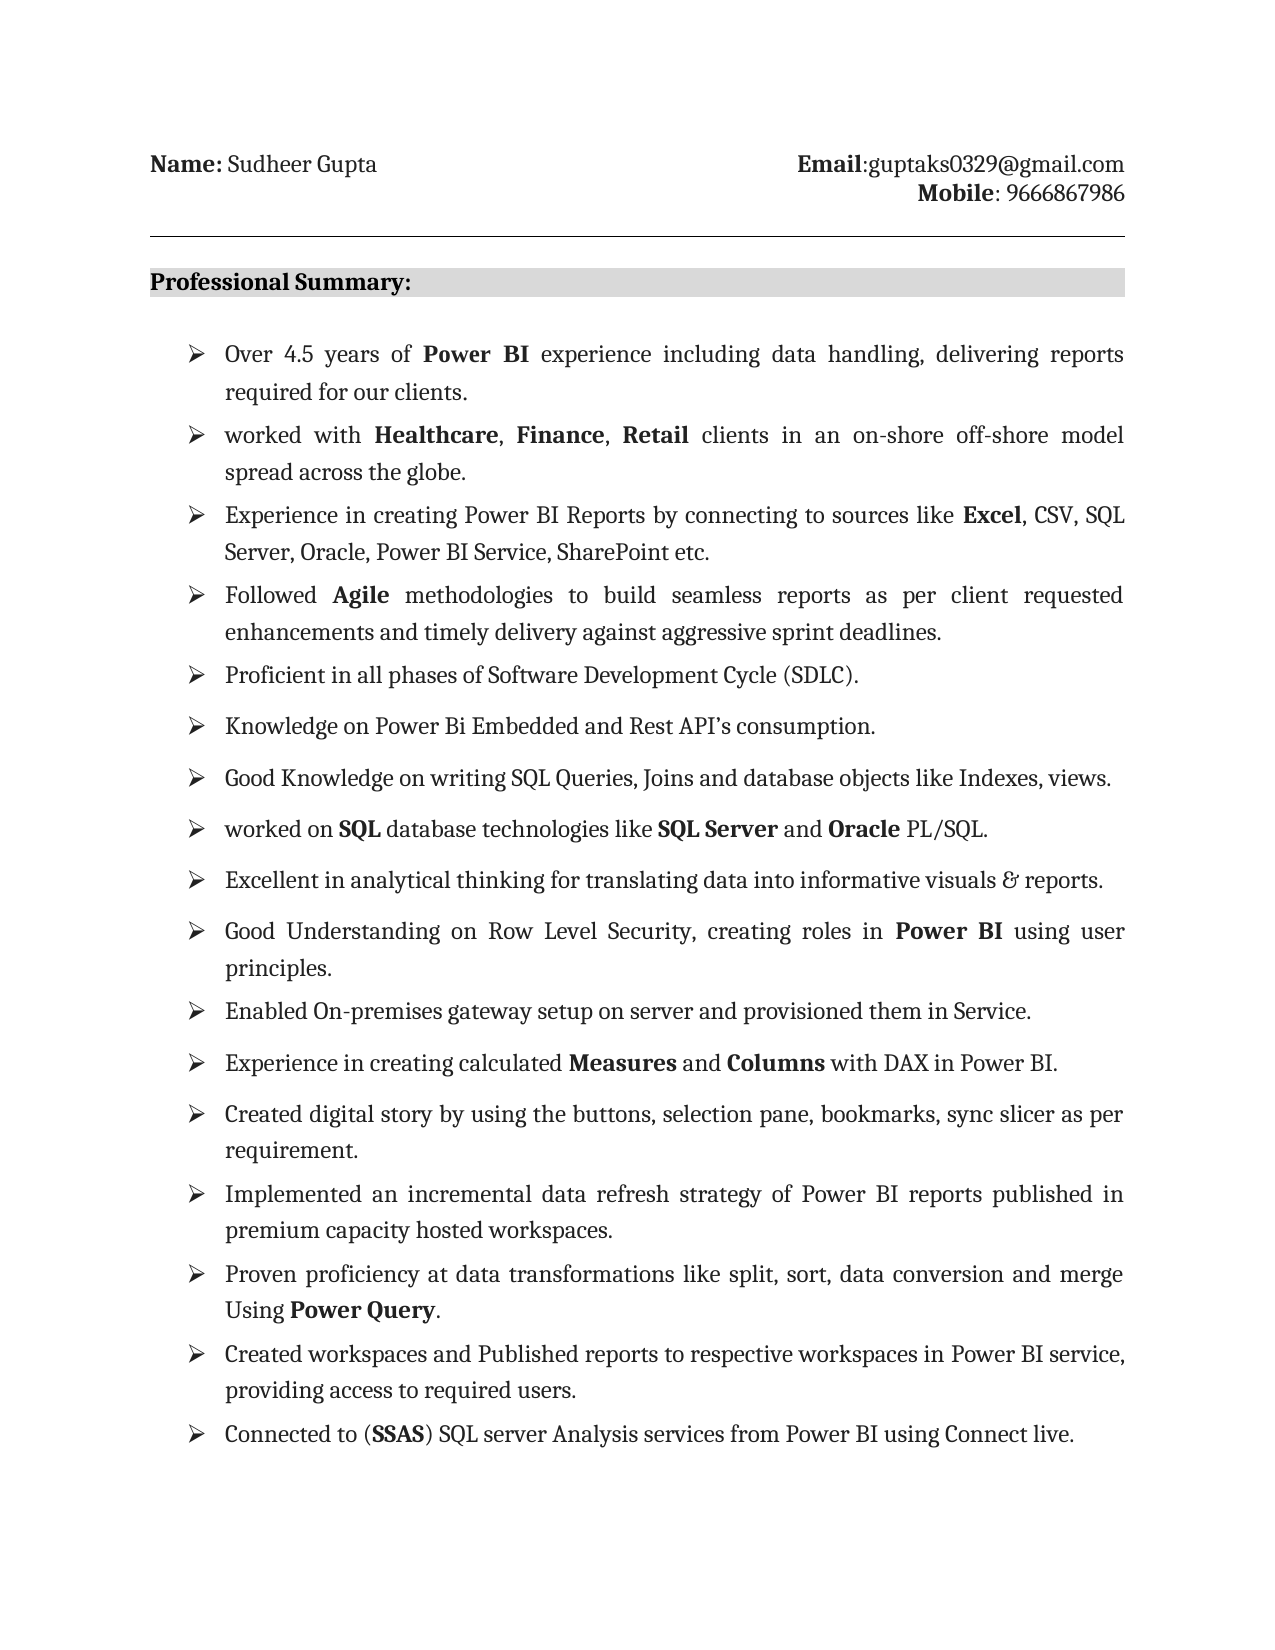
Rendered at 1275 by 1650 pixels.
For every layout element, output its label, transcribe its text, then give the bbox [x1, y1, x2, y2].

list Implemented an incremental data refresh strategy of Power BI reports published in premium capacity hosted workspaces. [187, 1165, 1125, 1245]
list Excellent in analytical thinking for translating data into informative visuals & reports. [187, 851, 1125, 903]
text Mobile: 9666867986 [150, 179, 1125, 207]
list Over 4.5 years of Power BI experience including data handling, delivering reports required for our clients. [187, 326, 1125, 406]
list Followed Agile methodologies to build seamless reports as per client requested enhancements and timely delivery against aggressive sprint deadlines. [187, 566, 1125, 646]
list Connected to (SSAS) SQL server Analysis services from Power BI using Connect live. [187, 1405, 1125, 1456]
list Experience in creating Power BI Reports by connecting to sources like Excel, CSV, SQL Server, Oracle, Power BI Service, SharePoint etc. [187, 486, 1125, 566]
list Good Understanding on Row Level Security, creating roles in Power BI using user principles. [187, 903, 1125, 983]
list Experience in creating calculated Measures and Columns with DAX in Power BI. [187, 1034, 1125, 1085]
list Proven proficiency at data transformations like split, sort, data conversion and merge Using Power Query. [187, 1245, 1125, 1325]
list Created digital story by using the buttons, selection pane, bookmarks, sync slicer as per requirement. [187, 1085, 1125, 1165]
list Good Knowledge on writing SQL Queries, Joins and database objects like Indexes, views. [187, 749, 1125, 800]
subtitle Professional Summary: [150, 268, 1125, 297]
list Proficient in all phases of Software Development Cycle (SDLC). [187, 646, 1125, 698]
list worked with Healthcare, Finance, Retail clients in an on-shore off-shore model spread across the globe. [187, 406, 1125, 486]
list worked on SQL database technologies like SQL Server and Oracle PL/SQL. [187, 800, 1125, 851]
list Knowledge on Power Bi Embedded and Rest API’s consumption. [187, 698, 1125, 749]
list Enabled On-premises gateway setup on server and provisioned them in Service. [187, 983, 1125, 1034]
list Created workspaces and Published reports to respective workspaces in Power BI service, providing access to required users. [187, 1325, 1125, 1405]
text Name: Sudheer Gupta Email:guptaks0329@gmail.com [150, 150, 1125, 179]
